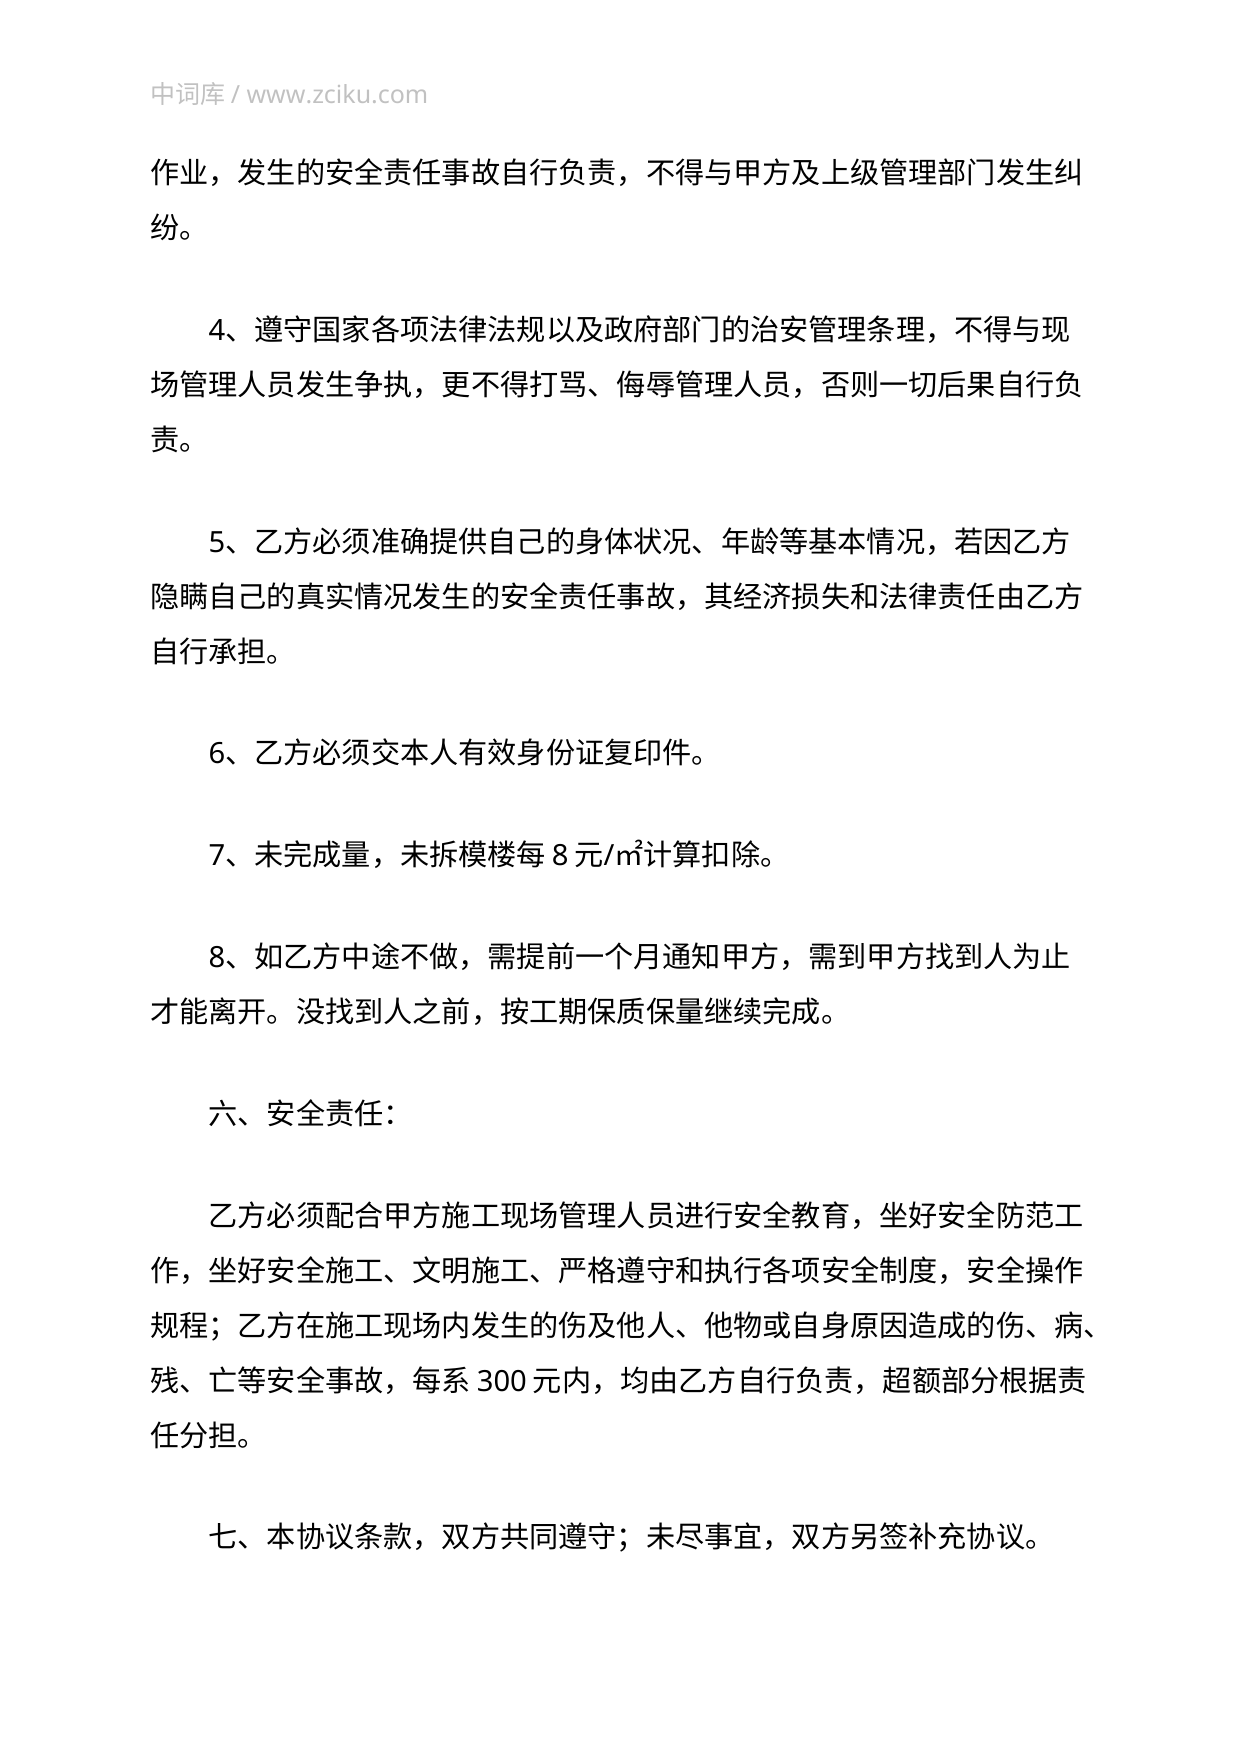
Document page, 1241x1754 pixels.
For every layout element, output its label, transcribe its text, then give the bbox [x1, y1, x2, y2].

text 乙方必须配合甲方施工现场管理人员进行安全教育，坐好安全防范工作，坐好安全施工、文明施工、严格遵守和执行各项安全制度，安全操作规程；乙方在施工现场内发生的伤及他人、他物或自身原因造成的伤、病、残、亡等安全事故，每系300元内，均由乙方自行负责，超额部分根据责任分担。 [150, 1192, 1090, 1454]
text 七、本协议条款，双方共同遵守；未尽事宜，双方另签补充协议。 [150, 1514, 1090, 1556]
text 8、如乙方中途不做，需提前一个月通知甲方，需到甲方找到人为止才能离开。没找到人之前，按工期保质保量继续完成。 [150, 934, 1090, 1031]
text 4、遵守国家各项法律法规以及政府部门的治安管理条理，不得与现场管理人员发生争执，更不得打骂、侮辱管理人员，否则一切后果自行负责。 [150, 307, 1090, 459]
text 5、乙方必须准确提供自己的身体状况、年龄等基本情况，若因乙方隐瞒自己的真实情况发生的安全责任事故，其经济损失和法律责任由乙方自行承担。 [150, 518, 1090, 671]
text 7、未完成量，未拆模楼每8元/㎡计算扣除。 [150, 832, 1090, 874]
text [150, 150, 1090, 247]
text 6、乙方必须交本人有效身份证复印件。 [150, 730, 1090, 772]
text 六、安全责任： [150, 1091, 1090, 1133]
